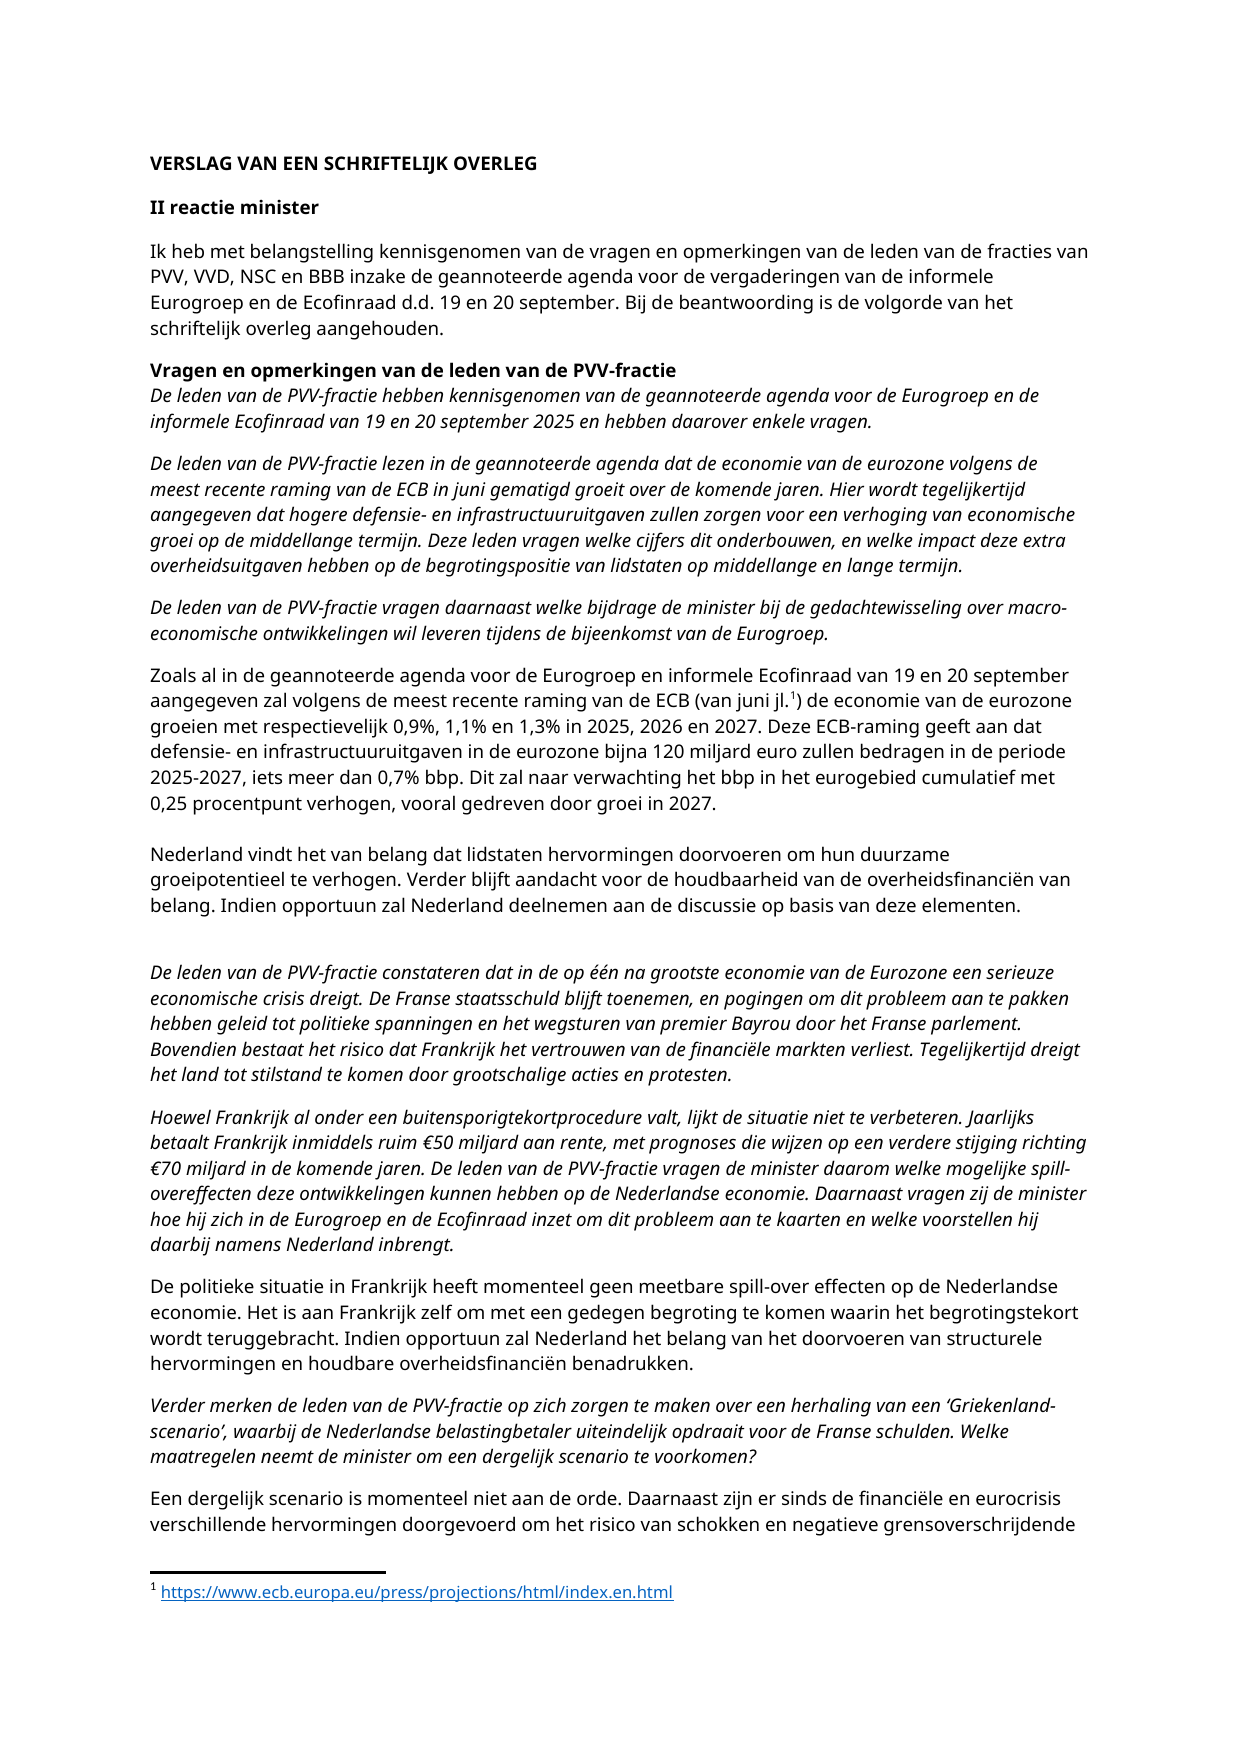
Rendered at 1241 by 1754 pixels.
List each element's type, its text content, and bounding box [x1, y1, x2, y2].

text Nederland vindt het van belang dat lidstaten hervormingen doorvoeren om hun duurzame groeipotentieel te verhogen. Verder blijft aandacht voor de houdbaarheid van de overheidsfinanciën van belang. Indien opportuun zal Nederland deelnemen aan de discussie op basis van deze elementen. [150, 841, 1090, 917]
text Verder merken de leden van de PVV-fractie op zich zorgen te maken over een herhaling van een ‘Griekenland-scenario’, waarbij de Nederlandse belastingbetaler uiteindelijk opdraait voor de Franse schulden. Welke maatregelen neemt de minister om een dergelijk scenario te voorkomen? [150, 1392, 1090, 1469]
text De leden van de PVV-fractie constateren dat in de op één na grootste economie van de Eurozone een serieuze economische crisis dreigt. De Franse staatsschuld blijft toenemen, en pogingen om dit probleem aan te pakken hebben geleid tot politieke spanningen en het wegsturen van premier Bayrou door het Franse parlement. Bovendien bestaat het risico dat Frankrijk het vertrouwen van de financiële markten verliest. Tegelijkertijd dreigt het land tot stilstand te komen door grootschalige acties en protesten. [150, 960, 1090, 1087]
text Vragen en opmerkingen van de leden van de PVV-fractie [150, 357, 1090, 383]
text De politieke situatie in Frankrijk heeft momenteel geen meetbare spill-over effecten op de Nederlandse economie. Het is aan Frankrijk zelf om met een gedegen begroting te komen waarin het begrotingstekort wordt teruggebracht. Indien opportuun zal Nederland het belang van het doorvoeren van structurele hervormingen en houdbare overheidsfinanciën benadrukken. [150, 1274, 1090, 1376]
text II reactie minister [150, 194, 1090, 220]
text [150, 1486, 1090, 1537]
text Zoals al in de geannoteerde agenda voor de Eurogroep en informele Ecofinraad van 19 en 20 september aangegeven zal volgens de meest recente raming van de ECB (van juni jl.) de economie van de eurozone groeien met respectievelijk 0,9%, 1,1% en 1,3% in 2025, 2026 en 2027. Deze ECB-raming geeft aan dat defensie- en infrastructuuruitgaven in de eurozone bijna 120 miljard euro zullen bedragen in de periode 2025-2027, iets meer dan 0,7% bbp. Dit zal naar verwachting het bbp in het eurogebied cumulatief met 0,25 procentpunt verhogen, vooral gedreven door groei in 2027. [150, 662, 1090, 815]
text De leden van de PVV-fractie vragen daarnaast welke bijdrage de minister bij de gedachtewisseling over macro-economische ontwikkelingen wil leveren tijdens de bijeenkomst van de Eurogroep. [150, 594, 1090, 646]
text De leden van de PVV-fractie hebben kennisgenomen van de geannoteerde agenda voor de Eurogroep en de informele Ecofinraad van 19 en 20 september 2025 en hebben daarover enkele vragen. [150, 383, 1090, 434]
text Hoewel Frankrijk al onder een buitensporigtekortprocedure valt, lijkt de situatie niet te verbeteren. Jaarlijks betaalt Frankrijk inmiddels ruim €50 miljard aan rente, met prognoses die wijzen op een verdere stijging richting €70 miljard in de komende jaren. De leden van de PVV-fractie vragen de minister daarom welke mogelijke spill-overeffecten deze ontwikkelingen kunnen hebben op de Nederlandse economie. Daarnaast vragen zij de minister hoe hij zich in de Eurogroep en de Ecofinraad inzet om dit probleem aan te kaarten en welke voorstellen hij daarbij namens Nederland inbrengt. [150, 1104, 1090, 1257]
text De leden van de PVV-fractie lezen in de geannoteerde agenda dat de economie van de eurozone volgens de meest recente raming van de ECB in juni gematigd groeit over de komende jaren. Hier wordt tegelijkertijd aangegeven dat hogere defensie- en infrastructuuruitgaven zullen zorgen voor een verhoging van economische groei op de middellange termijn. Deze leden vragen welke cijfers dit onderbouwen, en welke impact deze extra overheidsuitgaven hebben op de begrotingspositie van lidstaten op middellange en lange termijn. [150, 450, 1090, 578]
text Ik heb met belangstelling kennisgenomen van de vragen en opmerkingen van de leden van de fracties van PVV, VVD, NSC en BBB inzake de geannoteerde agenda voor de vergaderingen van de informele Eurogroep en de Ecofinraad d.d. 19 en 20 september. Bij de beantwoording is de volgorde van het schriftelijk overleg aangehouden. [150, 238, 1090, 340]
text VERSLAG VAN EEN SCHRIFTELIJK OVERLEG [150, 150, 1090, 176]
